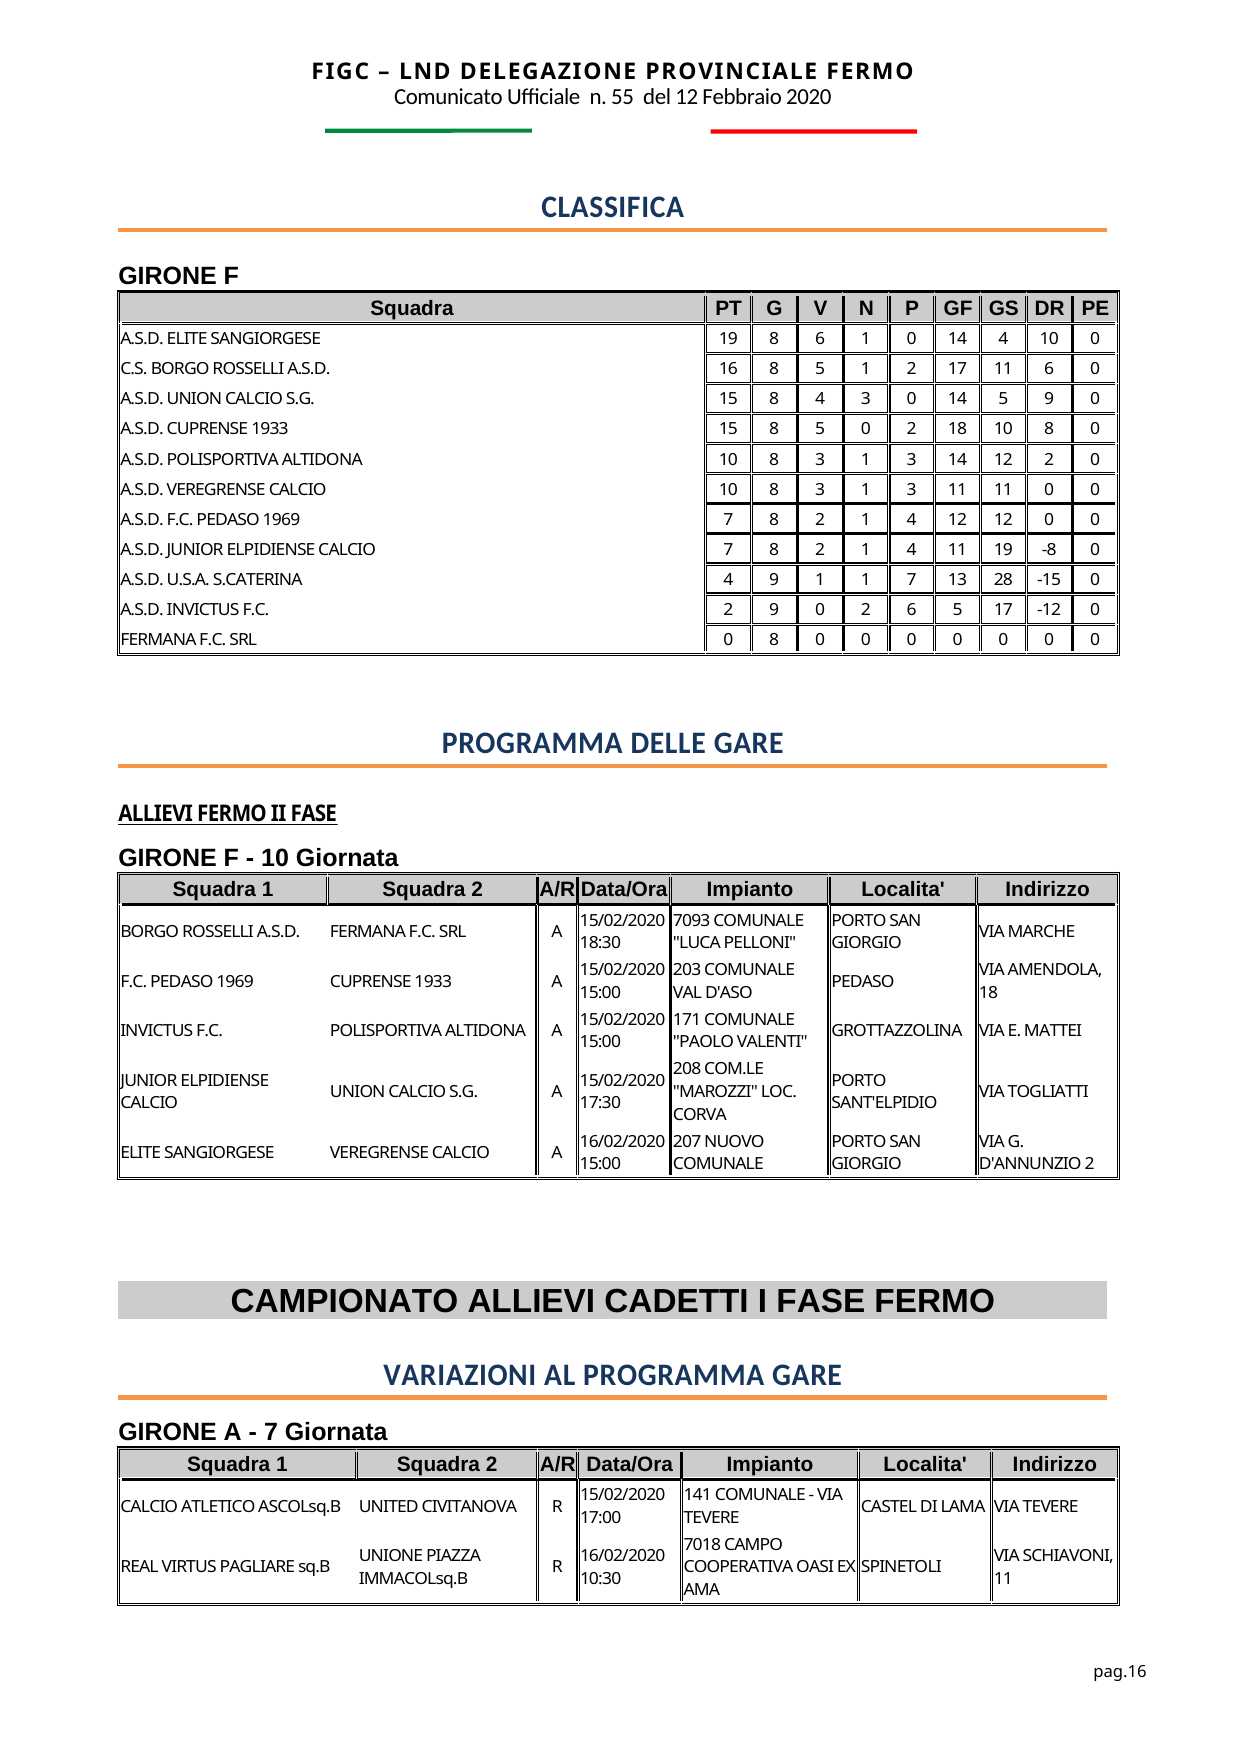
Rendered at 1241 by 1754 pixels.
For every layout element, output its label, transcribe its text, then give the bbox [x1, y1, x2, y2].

table_cell 0 [889, 626, 935, 652]
table_cell 9 [753, 596, 796, 622]
table_cell 18 [936, 415, 979, 442]
table_cell 1 [845, 325, 887, 351]
table_cell 17 [936, 355, 979, 382]
table_header V [797, 292, 843, 321]
text CAMPIONATO ALLIEVI CADETTI I FASE FERMO [118, 1281, 1107, 1319]
table_cell FERMANA F.C. SRL [120, 623, 706, 652]
table_cell 1 [845, 355, 887, 382]
table_cell 12 [936, 505, 979, 532]
table_header Data/Ora [578, 1450, 681, 1477]
table_cell 8 [753, 445, 796, 472]
text VARIAZIONI AL PROGRAMMA GARE [118, 1355, 1107, 1395]
table_cell 8 [753, 325, 796, 351]
table_cell VIA E. MATTEI [979, 1005, 1117, 1055]
table_cell 9 [1028, 385, 1071, 412]
text GIRONE F [118, 261, 1107, 290]
table_cell PORTO SANT'ELPIDIO [831, 1055, 975, 1127]
table_cell 14 [936, 385, 979, 412]
table_cell CALCIO ATLETICO ASCOLsq.B [118, 1478, 356, 1530]
table_cell 2 [891, 415, 933, 442]
table_cell 0 [1074, 502, 1117, 532]
table_cell 0 [1028, 475, 1071, 502]
table_cell 9 [753, 566, 796, 592]
table_cell 5 [982, 385, 1025, 412]
table_header Localita' [829, 875, 977, 903]
table_header Squadra [120, 293, 706, 321]
table_cell 2 [891, 355, 933, 382]
table_cell 2 [799, 535, 842, 562]
table_cell 141 COMUNALE - VIA TEVERE [683, 1481, 857, 1530]
table_cell 0 [1072, 472, 1118, 502]
table_cell 6 [891, 596, 933, 622]
table_header PE [1072, 293, 1117, 321]
table_cell A [539, 956, 576, 1005]
table_header Indirizzo [977, 875, 1117, 903]
table_cell 11 [982, 475, 1025, 502]
table_cell POLISPORTIVA ALTIDONA [328, 1005, 535, 1055]
table_cell 1 [845, 475, 887, 502]
table_cell -8 [1028, 535, 1071, 562]
table_cell 10 [982, 415, 1025, 442]
table_header Localita' [859, 1450, 991, 1477]
table_cell 15/02/2020 15:00 [579, 1005, 669, 1055]
table_cell REAL VIRTUS PAGLIARE sq.B [120, 1530, 356, 1603]
table_cell 5 [936, 596, 979, 622]
table_cell PEDASO [831, 956, 975, 1005]
table_cell INVICTUS F.C. [120, 1005, 327, 1055]
table_cell 2 [845, 596, 887, 622]
text GIRONE A - 7 Giornata [118, 1417, 1107, 1446]
table_cell VIA G. D'ANNUNZIO 2 [977, 1127, 1117, 1177]
table_cell A.S.D. F.C. PEDASO 1969 [120, 502, 704, 532]
table_cell 14 [936, 445, 979, 472]
table_cell 3 [845, 385, 887, 412]
table_cell 7 [891, 566, 933, 592]
text PROGRAMMA delle GARE [118, 723, 1107, 764]
table_cell VIA MARCHE [979, 903, 1118, 956]
table_cell JUNIOR ELPIDIENSE CALCIO [120, 1055, 327, 1127]
table_cell 0 [1074, 321, 1117, 351]
table_cell 2 [707, 596, 750, 622]
table_cell 4 [891, 535, 933, 562]
text CLASSIFICA [118, 188, 1107, 228]
table_cell 8 [753, 415, 796, 442]
table_cell A.S.D. UNION CALCIO S.G. [120, 382, 704, 412]
table_cell 10 [707, 475, 750, 502]
table_cell VIA TEVERE [993, 1478, 1118, 1530]
table_cell C.S. BORGO ROSSELLI A.S.D. [120, 351, 704, 382]
table_cell 8 [751, 626, 797, 652]
table_cell 0 [981, 626, 1026, 652]
table_cell -12 [1028, 596, 1071, 622]
table_header Impianto [681, 1450, 858, 1477]
table_cell 15/02/2020 17:00 [580, 1481, 680, 1530]
table_cell 12 [982, 445, 1025, 472]
table_cell 207 NUOVO COMUNALE [671, 1127, 829, 1177]
table_cell 16/02/2020 10:30 [578, 1530, 681, 1603]
table_cell 11 [936, 535, 979, 562]
table_cell 17 [982, 596, 1025, 622]
table_cell UNION CALCIO S.G. [328, 1055, 535, 1127]
table_cell 15/02/2020 18:30 [579, 906, 669, 956]
table_header Squadra 1 [120, 875, 327, 903]
table_header GS [981, 293, 1026, 321]
table_cell A [539, 1055, 576, 1127]
table_cell ELITE SANGIORGESE [120, 1127, 327, 1177]
table_cell A.S.D. JUNIOR ELPIDIENSE CALCIO [120, 532, 704, 562]
table_cell A [537, 1127, 577, 1177]
table_cell 0 [1028, 505, 1071, 532]
table_cell 2 [1028, 445, 1071, 472]
table_cell 8 [753, 355, 796, 382]
table_cell 14 [936, 325, 979, 351]
table_header N [843, 292, 889, 321]
table_cell R [539, 1481, 576, 1530]
table_cell VEREGRENSE CALCIO [328, 1127, 537, 1177]
table_cell 19 [707, 325, 750, 351]
table_cell 1 [845, 445, 887, 472]
table_cell 0 [1072, 382, 1118, 412]
table_cell 0 [1074, 532, 1117, 562]
table_header Squadra 2 [328, 873, 537, 903]
table_cell PORTO SAN GIORGIO [831, 906, 975, 956]
table_cell FERMANA F.C. SRL [328, 906, 535, 956]
table_cell VIA SCHIAVONI, 11 [991, 1530, 1117, 1603]
table_cell GROTTAZZOLINA [831, 1005, 975, 1055]
table_cell 0 [845, 415, 887, 442]
table_cell 6 [799, 325, 842, 351]
table_cell 7018 CAMPO COOPERATIVA OASI EX AMA [681, 1530, 858, 1603]
table_cell SPINETOLI [859, 1530, 991, 1603]
table_cell A.S.D. CUPRENSE 1933 [120, 412, 704, 442]
table_cell 7 [707, 505, 750, 532]
text ALLIEVI FERMO II FASE [118, 797, 1107, 828]
text GIRONE F - 10 Giornata [118, 843, 1107, 872]
table_cell 203 COMUNALE VAL D'ASO [672, 956, 827, 1005]
table_cell 8 [753, 505, 796, 532]
table_cell 8 [1028, 415, 1071, 442]
table_cell 0 [706, 626, 751, 652]
table_cell 0 [891, 385, 933, 412]
table_cell 10 [707, 445, 750, 472]
table_cell 16 [707, 355, 750, 382]
table_cell 1 [845, 535, 887, 562]
table_header A/R [538, 1450, 578, 1477]
table_cell 19 [982, 535, 1025, 562]
table_cell 11 [936, 475, 979, 502]
table_cell 8 [753, 475, 796, 502]
table_cell 16/02/2020 15:00 [577, 1127, 671, 1177]
table_cell 0 [1072, 442, 1118, 472]
table_cell A.S.D. ELITE SANGIORGESE [120, 321, 704, 351]
table_cell 0 [799, 596, 842, 622]
table_header A/R [537, 875, 577, 903]
table_header DR [1026, 293, 1072, 321]
table_cell 0 [1072, 412, 1118, 442]
table_cell 10 [1028, 325, 1071, 351]
table_cell 3 [799, 445, 842, 472]
table_cell 11 [982, 355, 1025, 382]
table_cell 4 [799, 385, 842, 412]
table_cell 15 [707, 385, 750, 412]
table_cell 12 [982, 505, 1025, 532]
table_cell UNITED CIVITANOVA [356, 1481, 536, 1530]
table_cell 4 [891, 505, 933, 532]
table_cell 6 [1028, 355, 1071, 382]
table_cell 0 [843, 623, 889, 652]
table_cell A [539, 906, 576, 956]
table_cell VIA AMENDOLA, 18 [979, 956, 1117, 1005]
table_cell 1 [799, 566, 842, 592]
table_header PT [706, 293, 751, 321]
table_cell PORTO SAN GIORGIO [829, 1127, 977, 1177]
table_cell A.S.D. VEREGRENSE CALCIO [120, 472, 704, 502]
table_header Impianto [671, 873, 829, 903]
table_cell -15 [1028, 566, 1071, 592]
table_cell F.C. PEDASO 1969 [120, 956, 327, 1005]
table_header Squadra 1 [120, 1450, 356, 1477]
table_cell 171 COMUNALE "PAOLO VALENTI" [672, 1005, 827, 1055]
table_cell 0 [1072, 623, 1117, 652]
table_cell 15 [707, 415, 750, 442]
table_cell 0 [797, 626, 843, 652]
table_header G [751, 293, 797, 321]
table_cell 28 [982, 566, 1025, 592]
table_cell 13 [936, 566, 979, 592]
table_cell 3 [891, 445, 933, 472]
table_cell 3 [891, 475, 933, 502]
table_cell 0 [891, 325, 933, 351]
table_cell 1 [845, 566, 887, 592]
table_cell 4 [707, 566, 750, 592]
table_cell 5 [799, 355, 842, 382]
table_header Data/Ora [577, 875, 671, 903]
table_cell A.S.D. POLISPORTIVA ALTIDONA [120, 442, 704, 472]
table_cell A.S.D. INVICTUS F.C. [120, 592, 704, 622]
table_cell 1 [845, 505, 887, 532]
table_cell UNIONE PIAZZA IMMACOLsq.B [356, 1530, 537, 1603]
table_cell 0 [1074, 351, 1117, 382]
table_cell A.S.D. U.S.A. S.CATERINA [120, 562, 704, 592]
table_cell 8 [753, 535, 796, 562]
table_header Squadra 2 [356, 1450, 537, 1477]
table_header P [889, 293, 935, 321]
table_cell 8 [753, 385, 796, 412]
table_cell BORGO ROSSELLI A.S.D. [118, 903, 327, 956]
table_cell 2 [799, 505, 842, 532]
table_cell 0 [935, 626, 981, 652]
table_cell A [539, 1005, 576, 1055]
table_cell 4 [982, 325, 1025, 351]
table_cell 15/02/2020 15:00 [579, 956, 669, 1005]
table_cell 5 [799, 415, 842, 442]
table_header Indirizzo [991, 1450, 1117, 1477]
table_cell CASTEL DI LAMA [860, 1481, 990, 1530]
table_cell 7093 COMUNALE "LUCA PELLONI" [672, 906, 827, 956]
table_cell 3 [799, 475, 842, 502]
table_cell 15/02/2020 17:30 [579, 1055, 669, 1127]
table_cell VIA TOGLIATTI [979, 1055, 1117, 1127]
table_cell R [538, 1530, 578, 1603]
table_cell CUPRENSE 1933 [328, 956, 535, 1005]
table_cell 0 [1026, 626, 1072, 652]
table_cell 208 COM.LE "MAROZZI" LOC. CORVA [672, 1055, 827, 1127]
table_header GF [935, 293, 981, 321]
table_cell 0 [1074, 562, 1117, 592]
table_cell 7 [707, 535, 750, 562]
table_cell 0 [1074, 592, 1117, 622]
